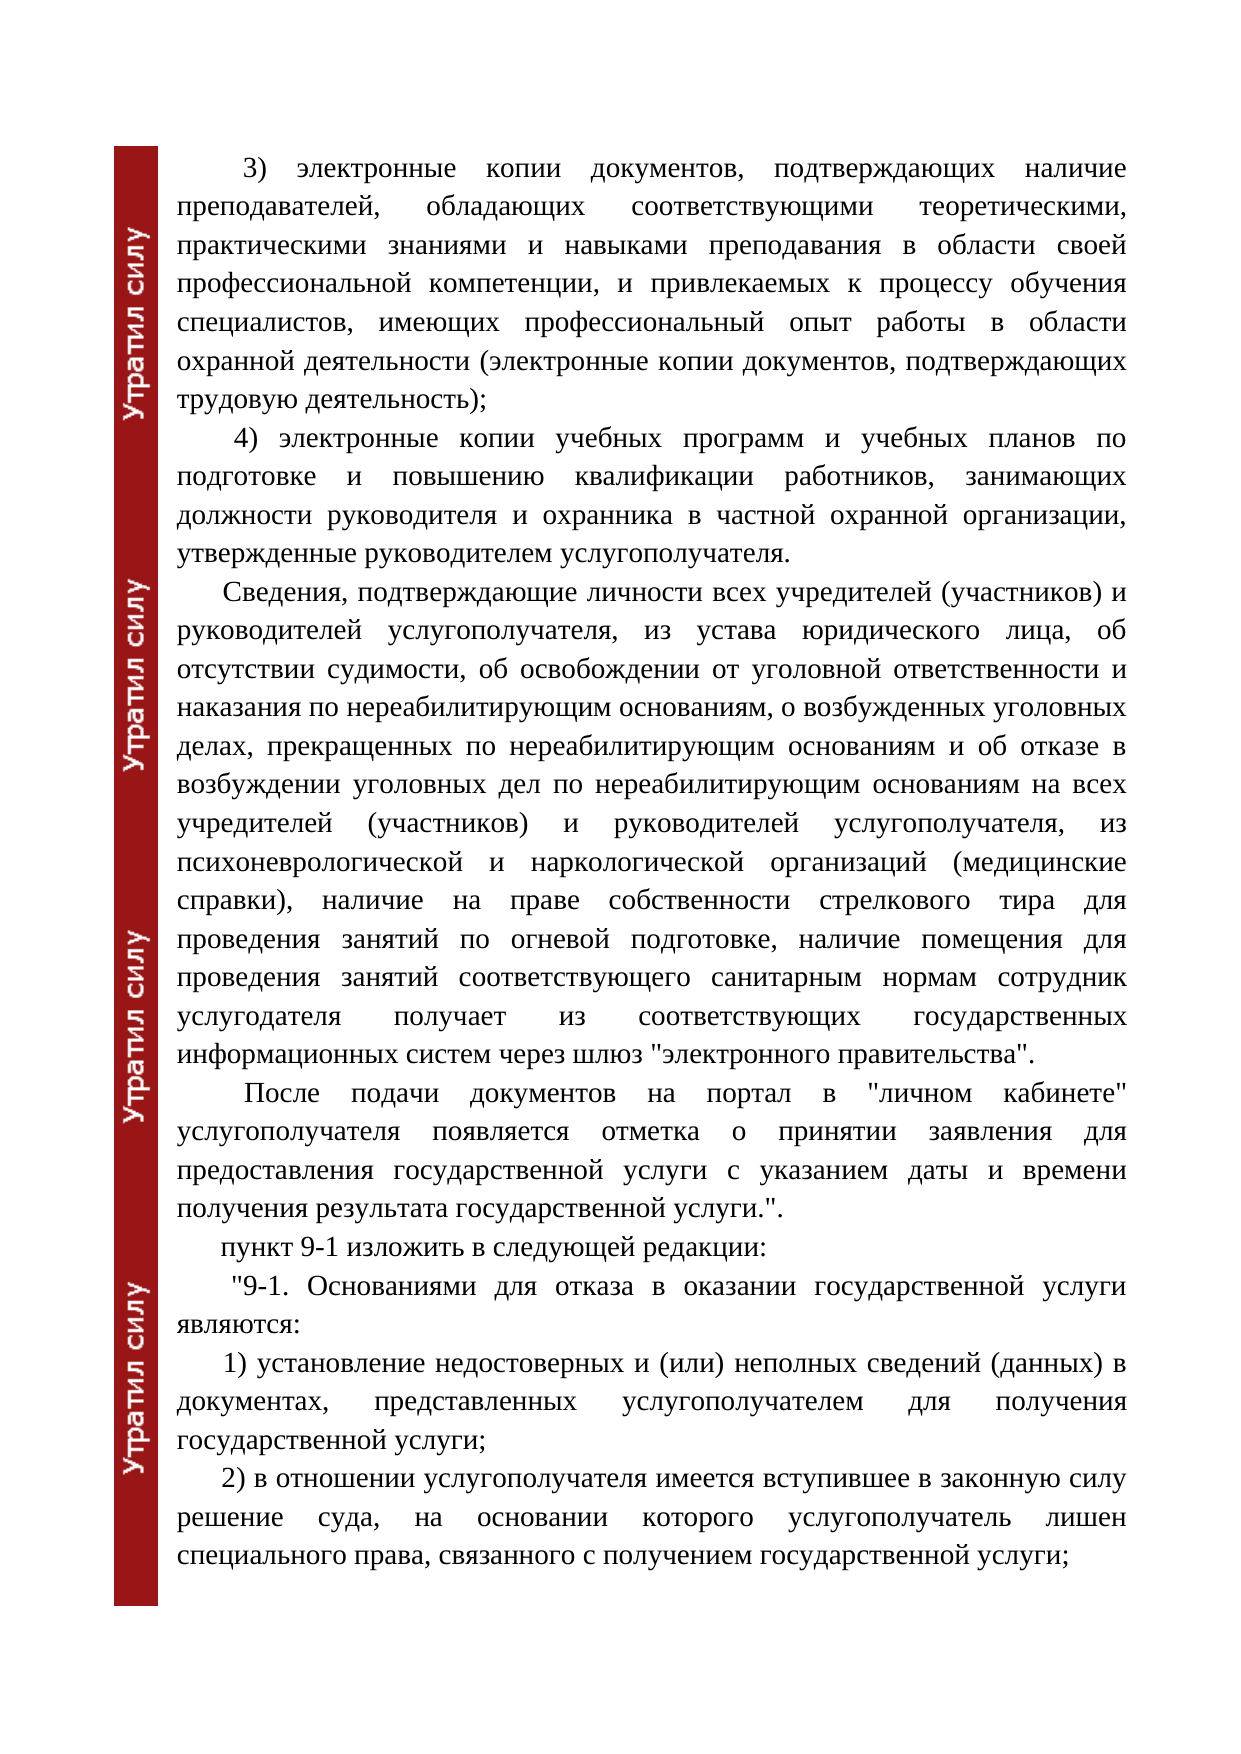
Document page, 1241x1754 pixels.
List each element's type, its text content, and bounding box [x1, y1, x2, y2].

picture [114, 146, 158, 150]
text 4) электронные копии учебных программ и учебных планов по подготовке и повышению квалификации работников, занимающих должности руководителя и охранника в частной охранной организации, утвержденные руководителем услугополучателя. [112, 420, 1128, 569]
text 2) в отношении услугополучателя имеется вступившее в законную силу решение суда, на основании которого услугополучатель лишен специального права, связанного с получением государственной услуги; [112, 1460, 1128, 1571]
picture [114, 415, 158, 420]
text пункт 9-1 изложить в следующей редакции: [112, 1229, 1128, 1263]
picture [114, 1263, 158, 1268]
picture [114, 569, 158, 574]
text "9-1. Основаниями для отказа в оказании государственной услуги являются: [112, 1268, 1128, 1340]
picture [114, 1455, 158, 1460]
text После подачи документов на портал в "личном кабинете" услугополучателя появляется отметка о принятии заявления для предоставления государственной услуги с указанием даты и времени получения результата государственной услуги.". [112, 1075, 1128, 1224]
text 1) установление недостоверных и (или) неполных сведений (данных) в документах, представленных услугополучателем для получения государственной услуги; [112, 1345, 1128, 1455]
picture [114, 1340, 158, 1345]
picture [114, 1224, 158, 1229]
picture [114, 1571, 158, 1606]
text 3) электронные копии документов, подтверждающих наличие преподавателей, обладающих соответствующими теоретическими, практическими знаниями и навыками преподавания в области своей профессиональной компетенции, и привлекаемых к процессу обучения специалистов, имеющих профессиональный опыт работы в области охранной деятельности (электронные копии документов, подтверждающих трудовую деятельность); [112, 150, 1128, 415]
picture [114, 1070, 158, 1075]
text Сведения, подтверждающие личности всех учредителей (участников) и руководителей услугополучателя, из устава юридического лица, об отсутствии судимости, об освобождении от уголовной ответственности и наказания по нереабилитирующим основаниям, о возбужденных уголовных делах, прекращенных по нереабилитирующим основаниям и об отказе в возбуждении уголовных дел по нереабилитирующим основаниям на всех учредителей (участников) и руководителей услугополучателя, из психоневрологической и наркологической организаций (медицинские справки), наличие на праве собственности стрелкового тира для проведения занятий по огневой подготовке, наличие помещения для проведения занятий соответствующего санитарным нормам сотрудник услугодателя получает из соответствующих государственных информационных систем через шлюз "электронного правительства". [112, 574, 1128, 1070]
